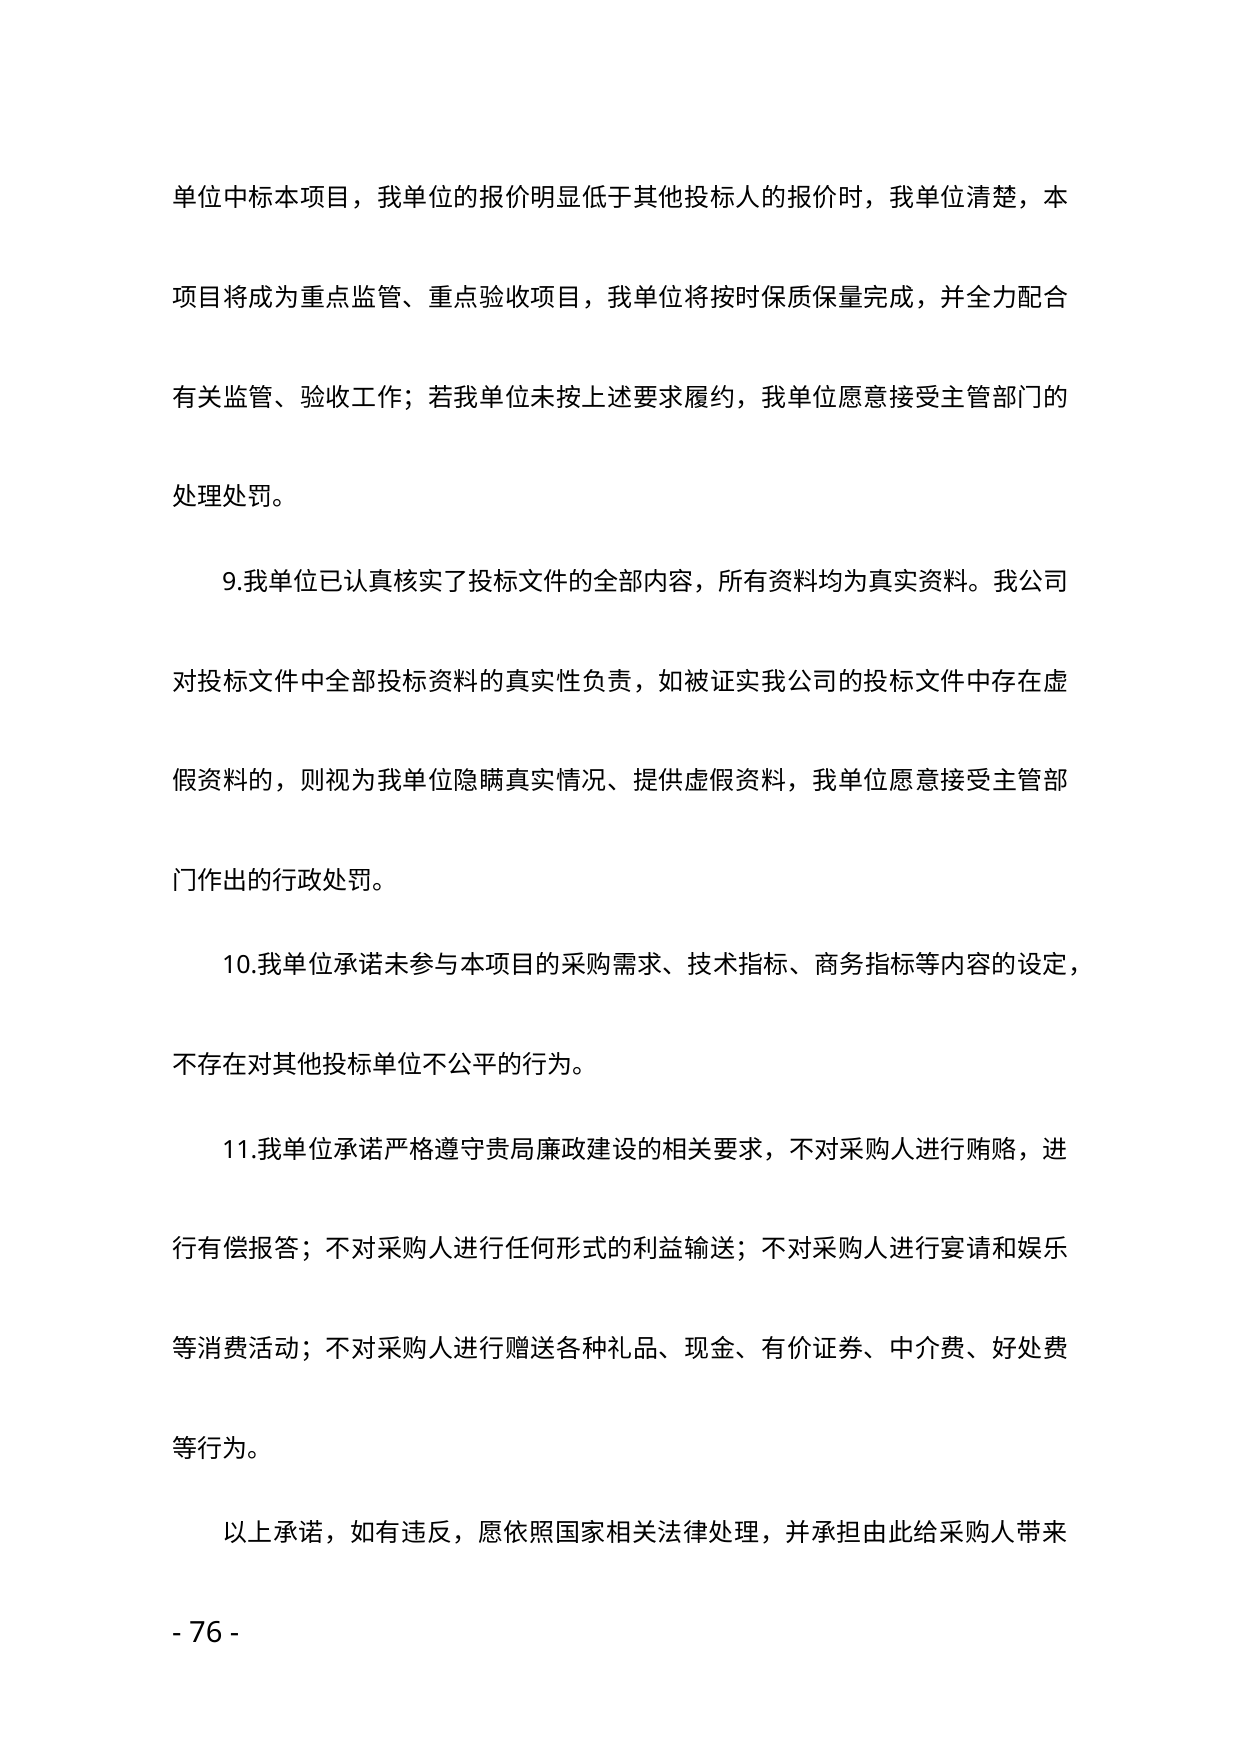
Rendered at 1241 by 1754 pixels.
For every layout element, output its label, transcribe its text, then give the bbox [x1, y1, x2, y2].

text 11.我单位承诺严格遵守贵局廉政建设的相关要求，不对采购人进行贿赂，进行有偿报答；不对采购人进行任何形式的利益输送；不对采购人进行宴请和娱乐等消费活动；不对采购人进行赠送各种礼品、现金、有价证券、中介费、好处费等行为。 [172, 1114, 1068, 1479]
text 10.我单位承诺未参与本项目的采购需求、技术指标、商务指标等内容的设定，不存在对其他投标单位不公平的行为。 [172, 930, 1068, 1096]
text 9.我单位已认真核实了投标文件的全部内容，所有资料均为真实资料。我公司对投标文件中全部投标资料的真实性负责，如被证实我公司的投标文件中存在虚假资料的，则视为我单位隐瞒真实情况、提供虚假资料，我单位愿意接受主管部门作出的行政处罚。 [172, 546, 1068, 912]
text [172, 162, 1068, 528]
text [172, 1498, 1068, 1564]
